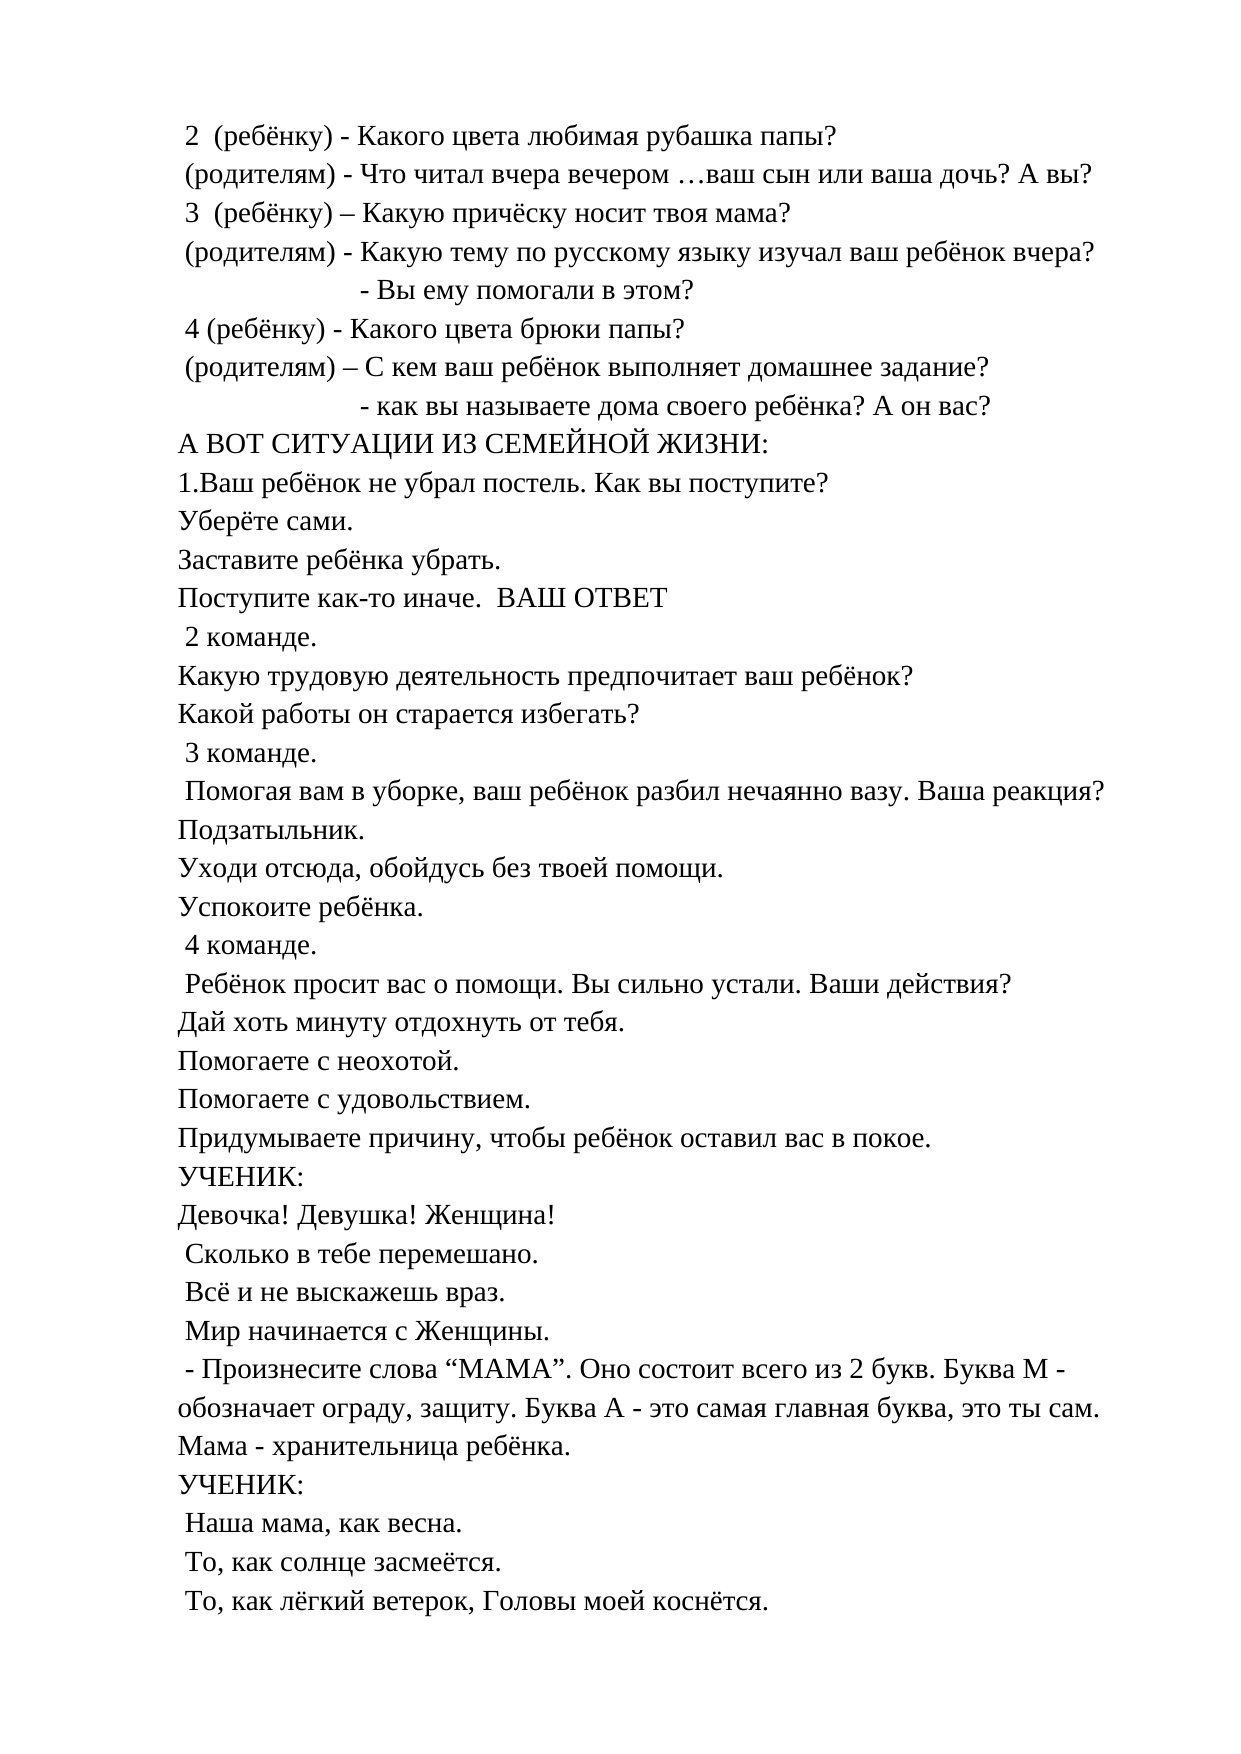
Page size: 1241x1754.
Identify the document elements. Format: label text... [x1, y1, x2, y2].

text Всё и не выскажешь враз. [177, 1274, 1152, 1308]
text То, как солнце засмеётся. [177, 1544, 1152, 1578]
text Помогая вам в уборке, ваш ребёнок разбил нечаянно вазу. Ваша реакция? [177, 773, 1152, 807]
text 3 команде. [177, 735, 1152, 768]
text Успокоите ребёнка. [177, 889, 1152, 922]
text 4 (ребёнку) - Какого цвета брюки папы? [177, 311, 1152, 344]
text Сколько в тебе перемешано. [177, 1236, 1152, 1269]
text - Произнесите слова “МАМА”. Оно состоит всего из 2 букв. Буква М - обозначает ограду, защиту. Буква А - это самая главная буква, это ты сам. Мама - хранительница ребёнка. [177, 1351, 1152, 1462]
text - как вы называете дома своего ребёнка? А он вас? [177, 388, 1152, 421]
text 3 (ребёнку) – Какую причёску носит твоя мама? [177, 195, 1152, 229]
text Девочка! Девушка! Женщина! [177, 1197, 1152, 1231]
text Придумываете причину, чтобы ребёнок оставил вас в покое. [177, 1120, 1152, 1154]
text Подзатыльник. [177, 812, 1152, 845]
text УЧЕНИК: [177, 1159, 1152, 1192]
text - Вы ему помогали в этом? [177, 272, 1152, 306]
text УЧЕНИК: [177, 1467, 1152, 1501]
text 2 (ребёнку) - Какого цвета любимая рубашка папы? [177, 118, 1152, 152]
text Помогаете с неохотой. [177, 1043, 1152, 1077]
text Ребёнок просит вас о помощи. Вы сильно устали. Ваши действия? [177, 966, 1152, 999]
text Поступите как-то иначе. ВАШ ОТВЕТ [177, 581, 1152, 614]
text Наша мама, как весна. [177, 1506, 1152, 1539]
text Уходи отсюда, обойдусь без твоей помощи. [177, 850, 1152, 884]
text Помогаете с удовольствием. [177, 1082, 1152, 1115]
text (родителям) - Что читал вчера вечером …ваш сын или ваша дочь? А вы? [177, 157, 1152, 190]
text Уберёте сами. [177, 503, 1152, 537]
text То, как лёгкий ветерок, Головы моей коснётся. [177, 1583, 1152, 1616]
text (родителям) - Какую тему по русскому языку изучал ваш ребёнок вчера? [177, 234, 1152, 267]
text Какую трудовую деятельность предпочитает ваш ребёнок? [177, 658, 1152, 691]
text (родителям) – С кем ваш ребёнок выполняет домашнее задание? [177, 349, 1152, 383]
text 4 команде. [177, 927, 1152, 961]
text 1.Ваш ребёнок не убрал постель. Как вы поступите? [177, 465, 1152, 498]
text 2 команде. [177, 619, 1152, 653]
text Дай хоть минуту отдохнуть от тебя. [177, 1004, 1152, 1038]
text Мир начинается с Женщины. [177, 1313, 1152, 1346]
text Заставите ребёнка убрать. [177, 542, 1152, 576]
text Какой работы он старается избегать? [177, 696, 1152, 730]
text А ВОТ СИТУАЦИИ ИЗ СЕМЕЙНОЙ ЖИЗНИ: [177, 426, 1152, 460]
